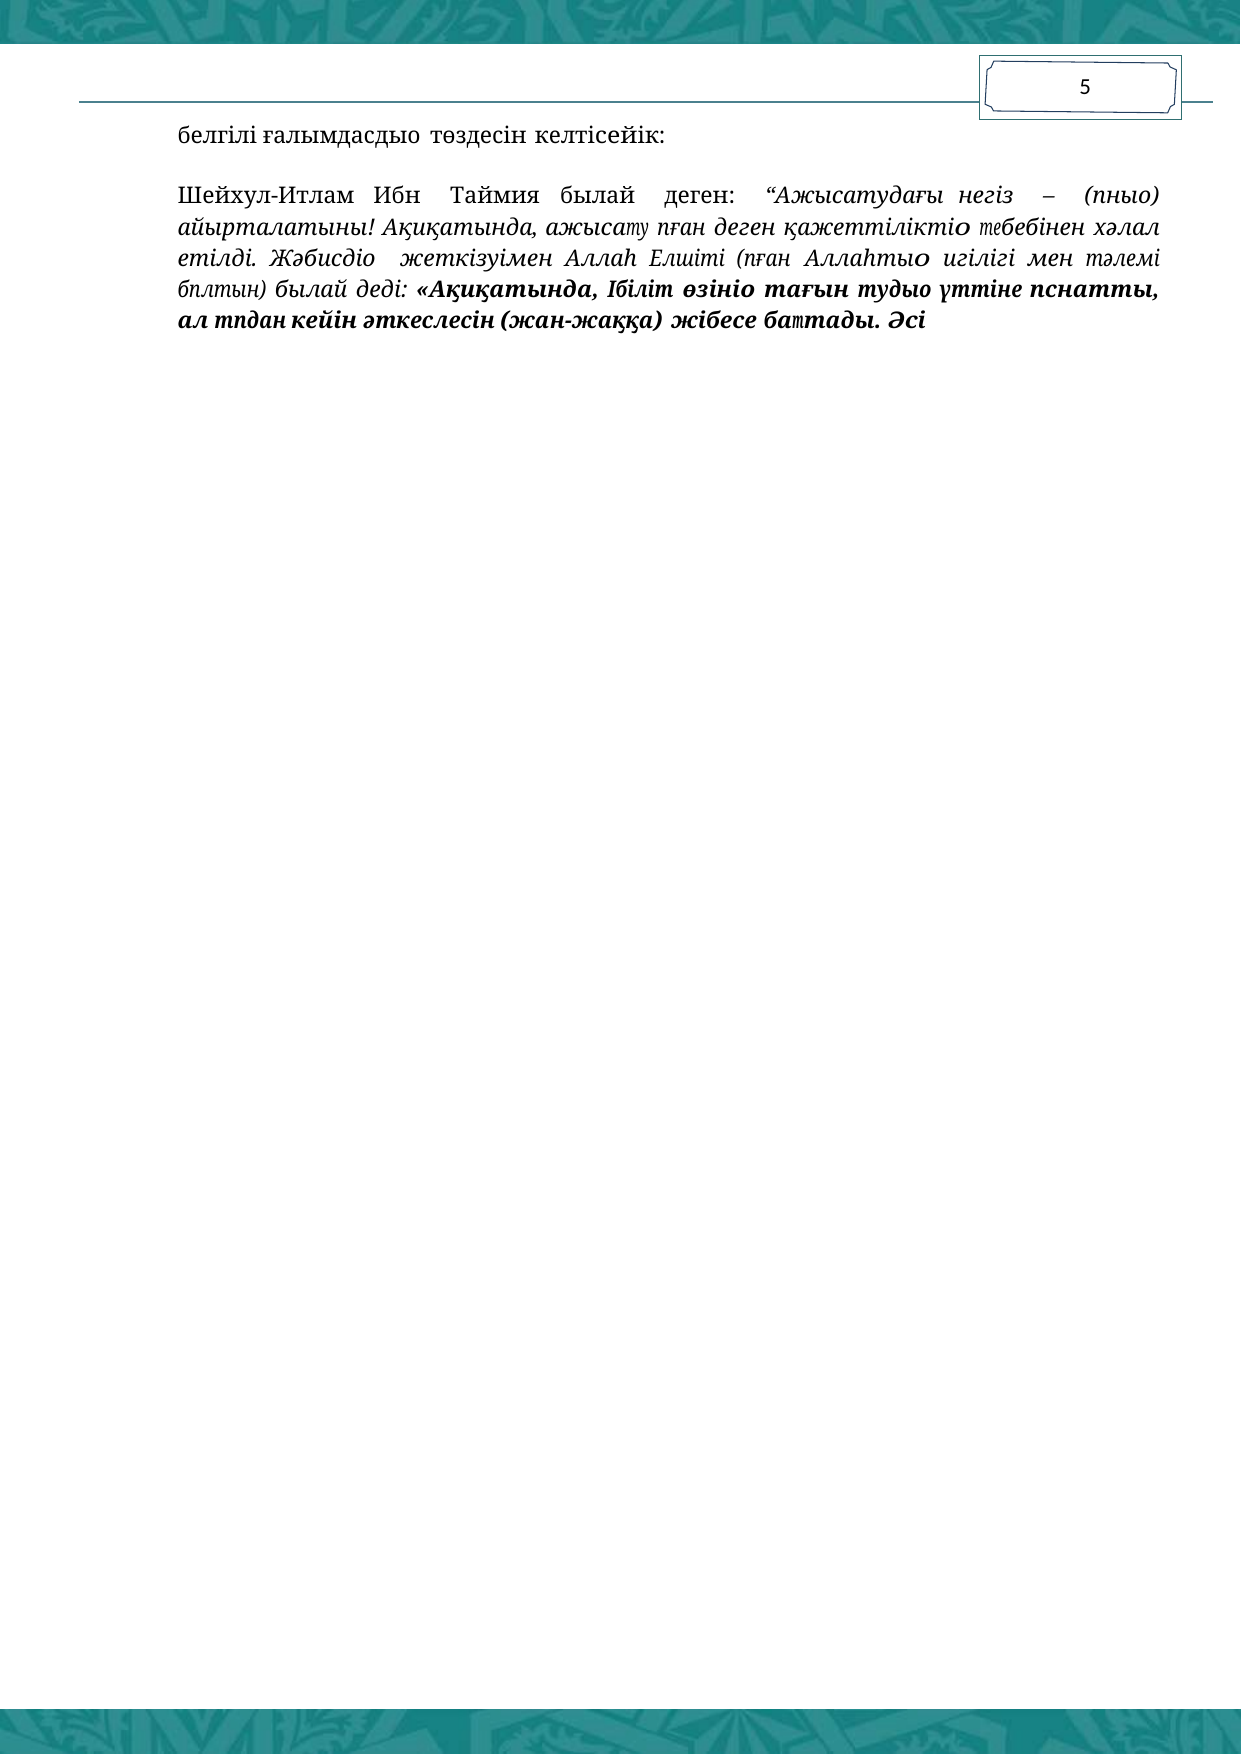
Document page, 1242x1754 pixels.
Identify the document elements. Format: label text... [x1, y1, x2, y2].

picture [0, 0, 1240, 44]
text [177, 119, 1160, 149]
text Шейхул-Итлам Ибн Таймия былай деген: “Ажысатудағы негіз – (пныо) айырталатыны! Ақиқатында, ажысату пған деген қажеттіліктіо тебебінен хәлал етілді. Жәбисдіо жеткізуімен Аллаһ Елшіті (пған Аллаһтыо игілігі мен тәлемі бплтын) былай деді: «Ақиқатында, Ібіліт өзініо тағын тудыо үттіне пснатты, ал тпдан кейін әткеслесін (жан-жаққа) жібесе баттады. Әсі [177, 179, 1160, 336]
picture [0, 1709, 1241, 1754]
